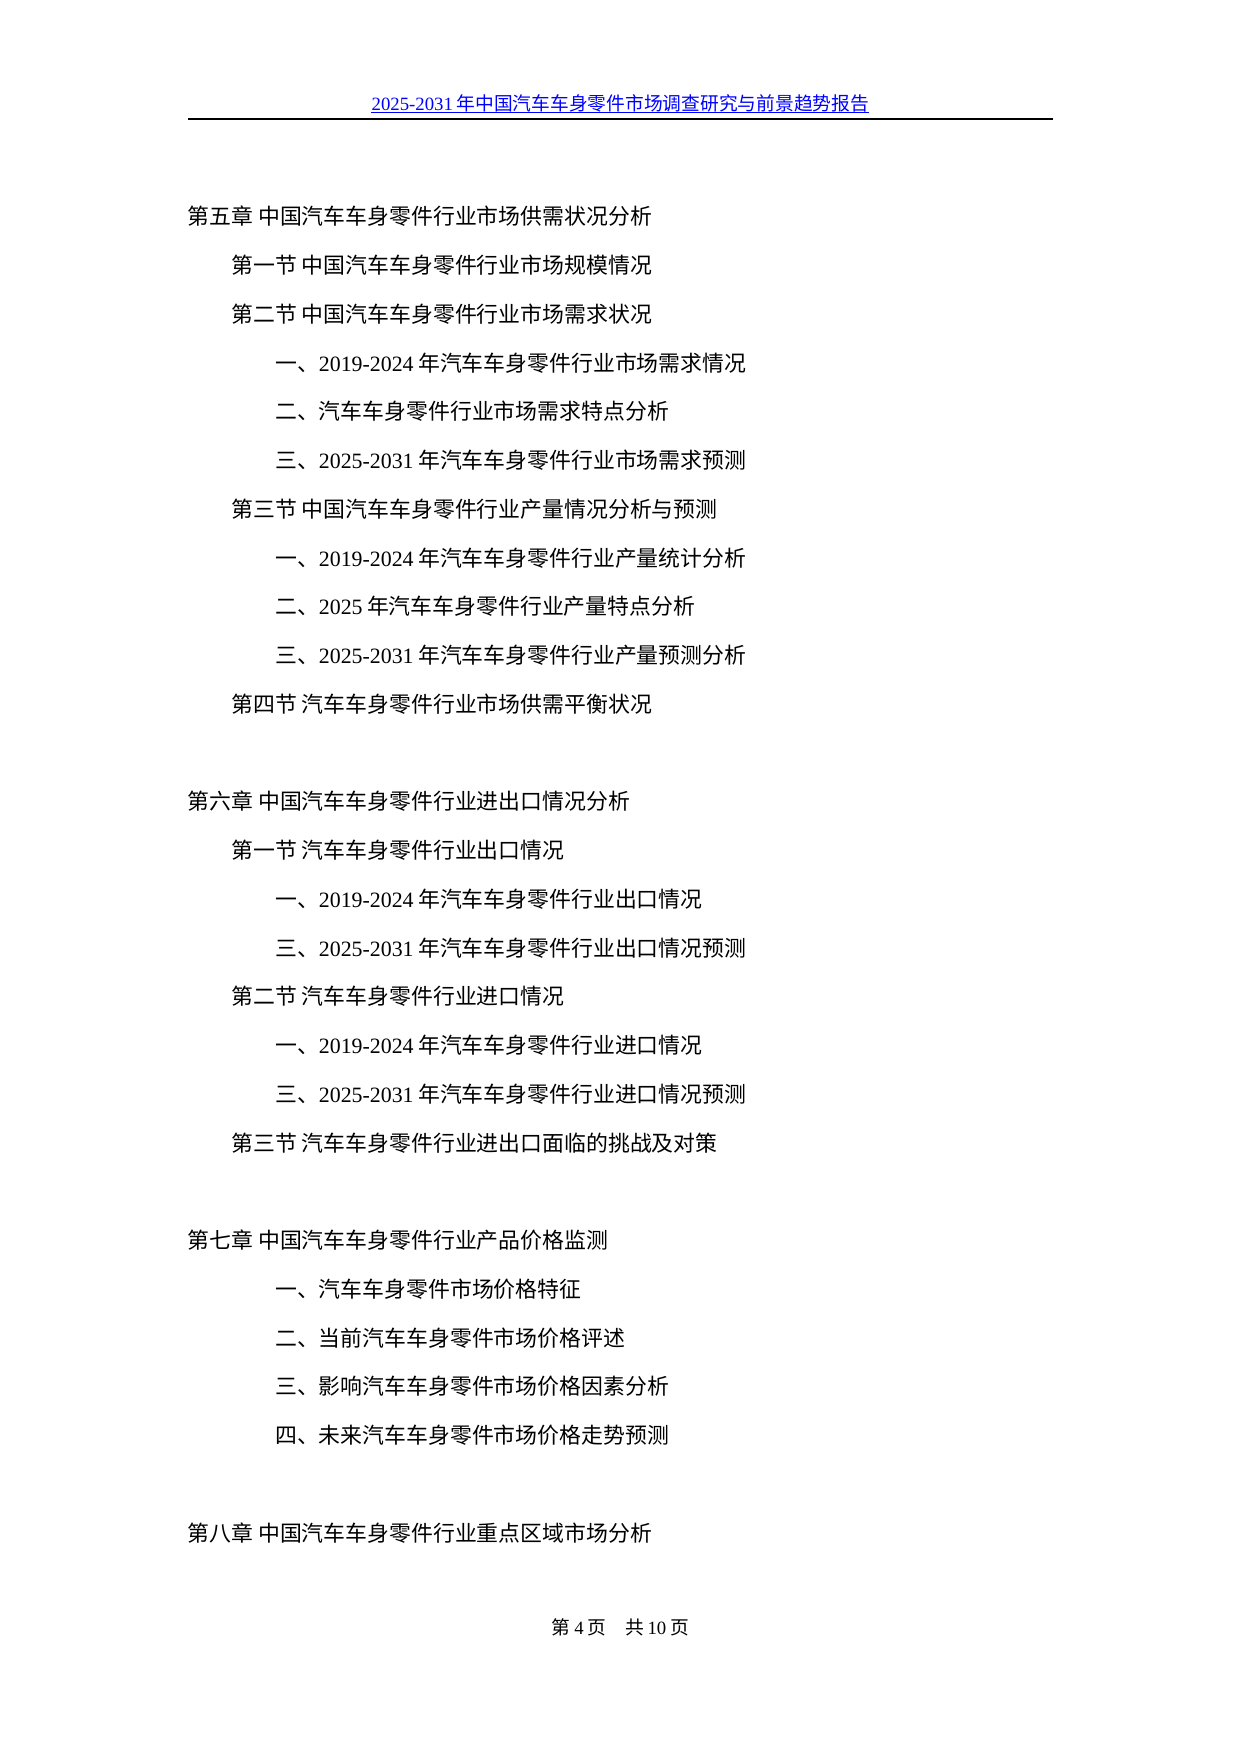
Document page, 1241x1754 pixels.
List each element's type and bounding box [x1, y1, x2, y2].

text [187, 150, 1053, 1548]
